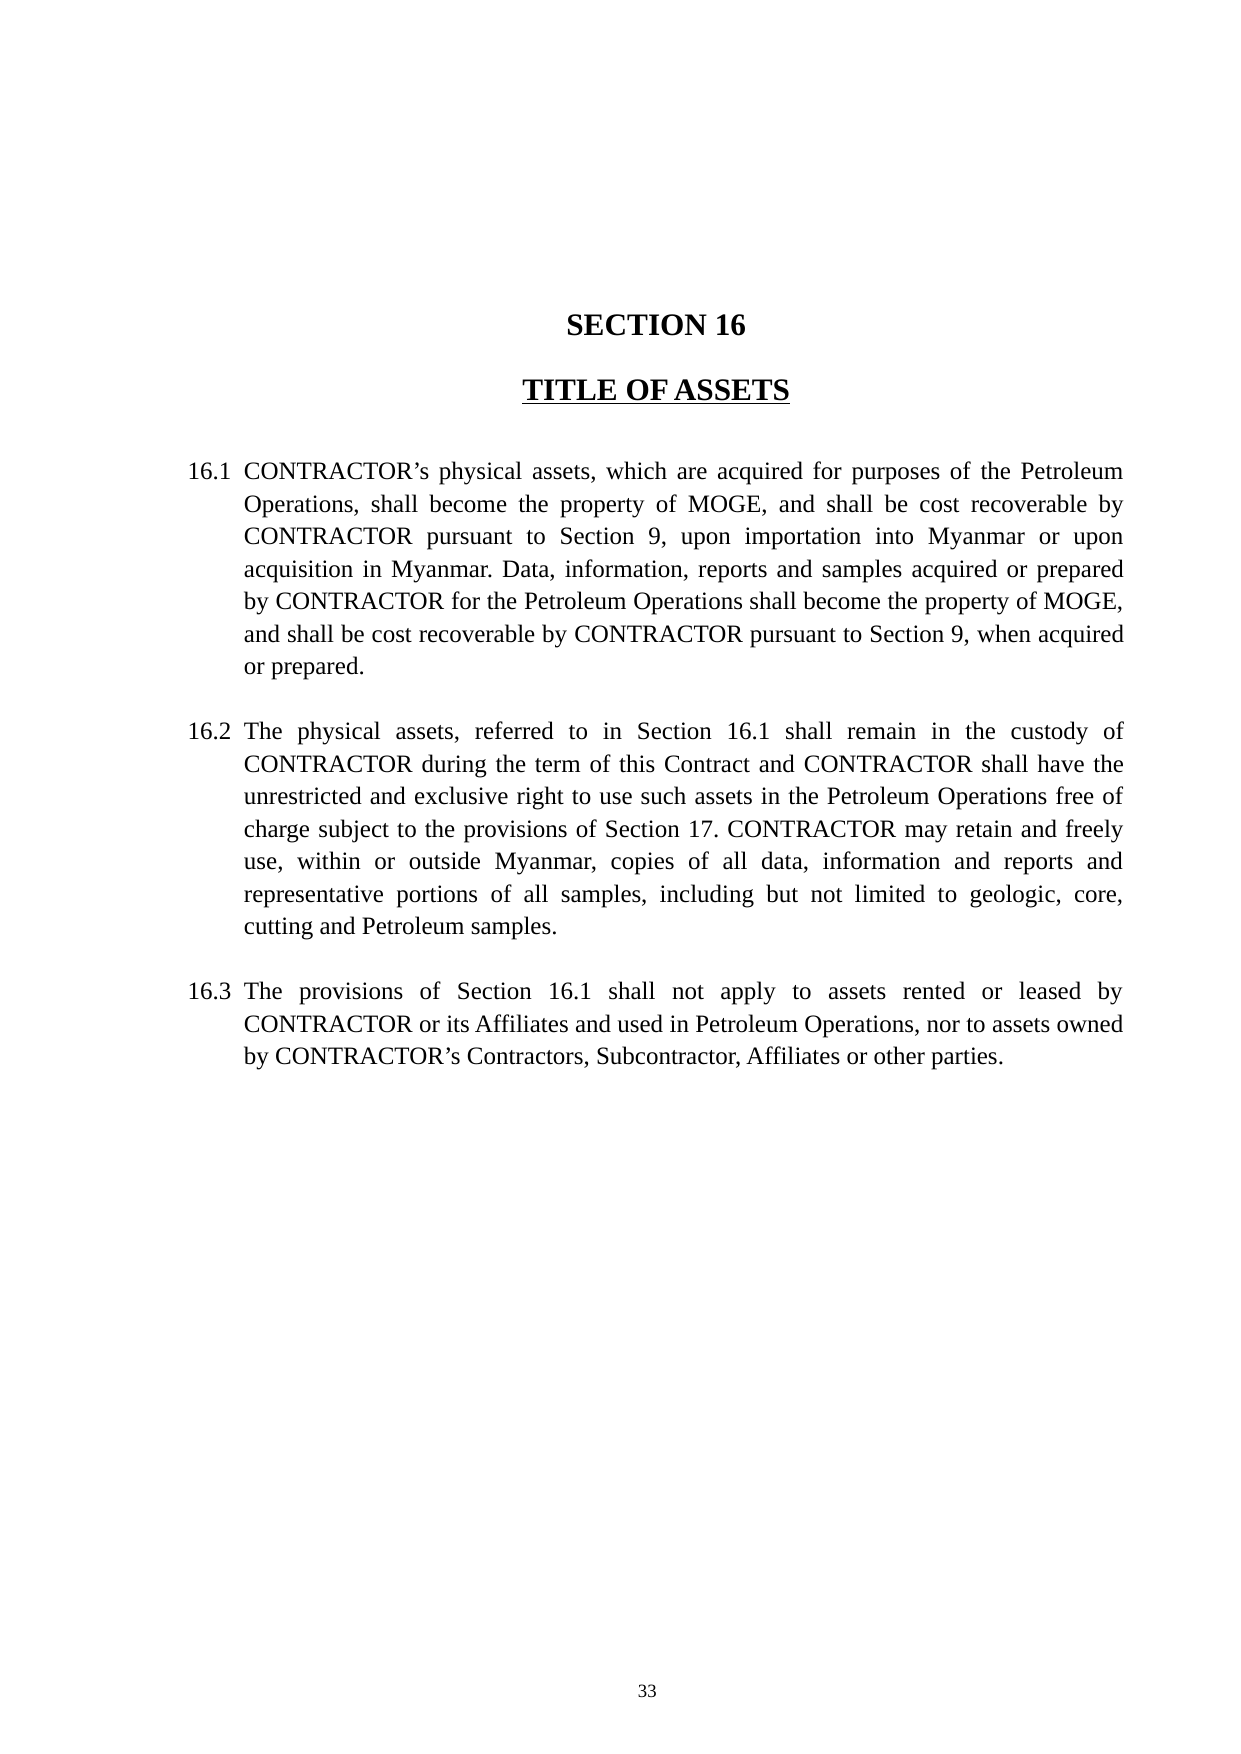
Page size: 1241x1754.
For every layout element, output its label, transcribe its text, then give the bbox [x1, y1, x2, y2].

text 16.1 CONTRACTOR’s physical assets, which are acquired for purposes of the Petroleum Operations, shall become the property of MOGE, and shall be cost recoverable by CONTRACTOR pursuant to Section 9, upon importation into or upon acquisition in . Data, information, reports and samples acquired or prepared by CONTRACTOR for the Petroleum Operations shall become the property of MOGE, and shall be cost recoverable by CONTRACTOR pursuant to Section 9, when acquired or prepared. [187, 454, 1125, 682]
text SECTION 16 [187, 292, 1125, 357]
text TITLE OF ASSETS [187, 357, 1125, 422]
text 16.3 The provisions of Section 16.1 shall not apply to assets rented or leased by CONTRACTOR or its Affiliates and used in Petroleum Operations, nor to assets owned by CONTRACTOR’s Contractors, Subcontractor, Affiliates or other parties. [187, 974, 1125, 1072]
text 16.2 The physical assets, referred to in Section 16.1 shall remain in the custody of CONTRACTOR during the term of this Contract and CONTRACTOR shall have the unrestricted and exclusive right to use such assets in the Petroleum Operations free of charge subject to the provisions of Section 17. CONTRACTOR may retain and freely use, within or outside , copies of all data, information and reports and representative portions of all samples, including but not limited to geologic, core, cutting and Petroleum samples. [187, 714, 1125, 942]
